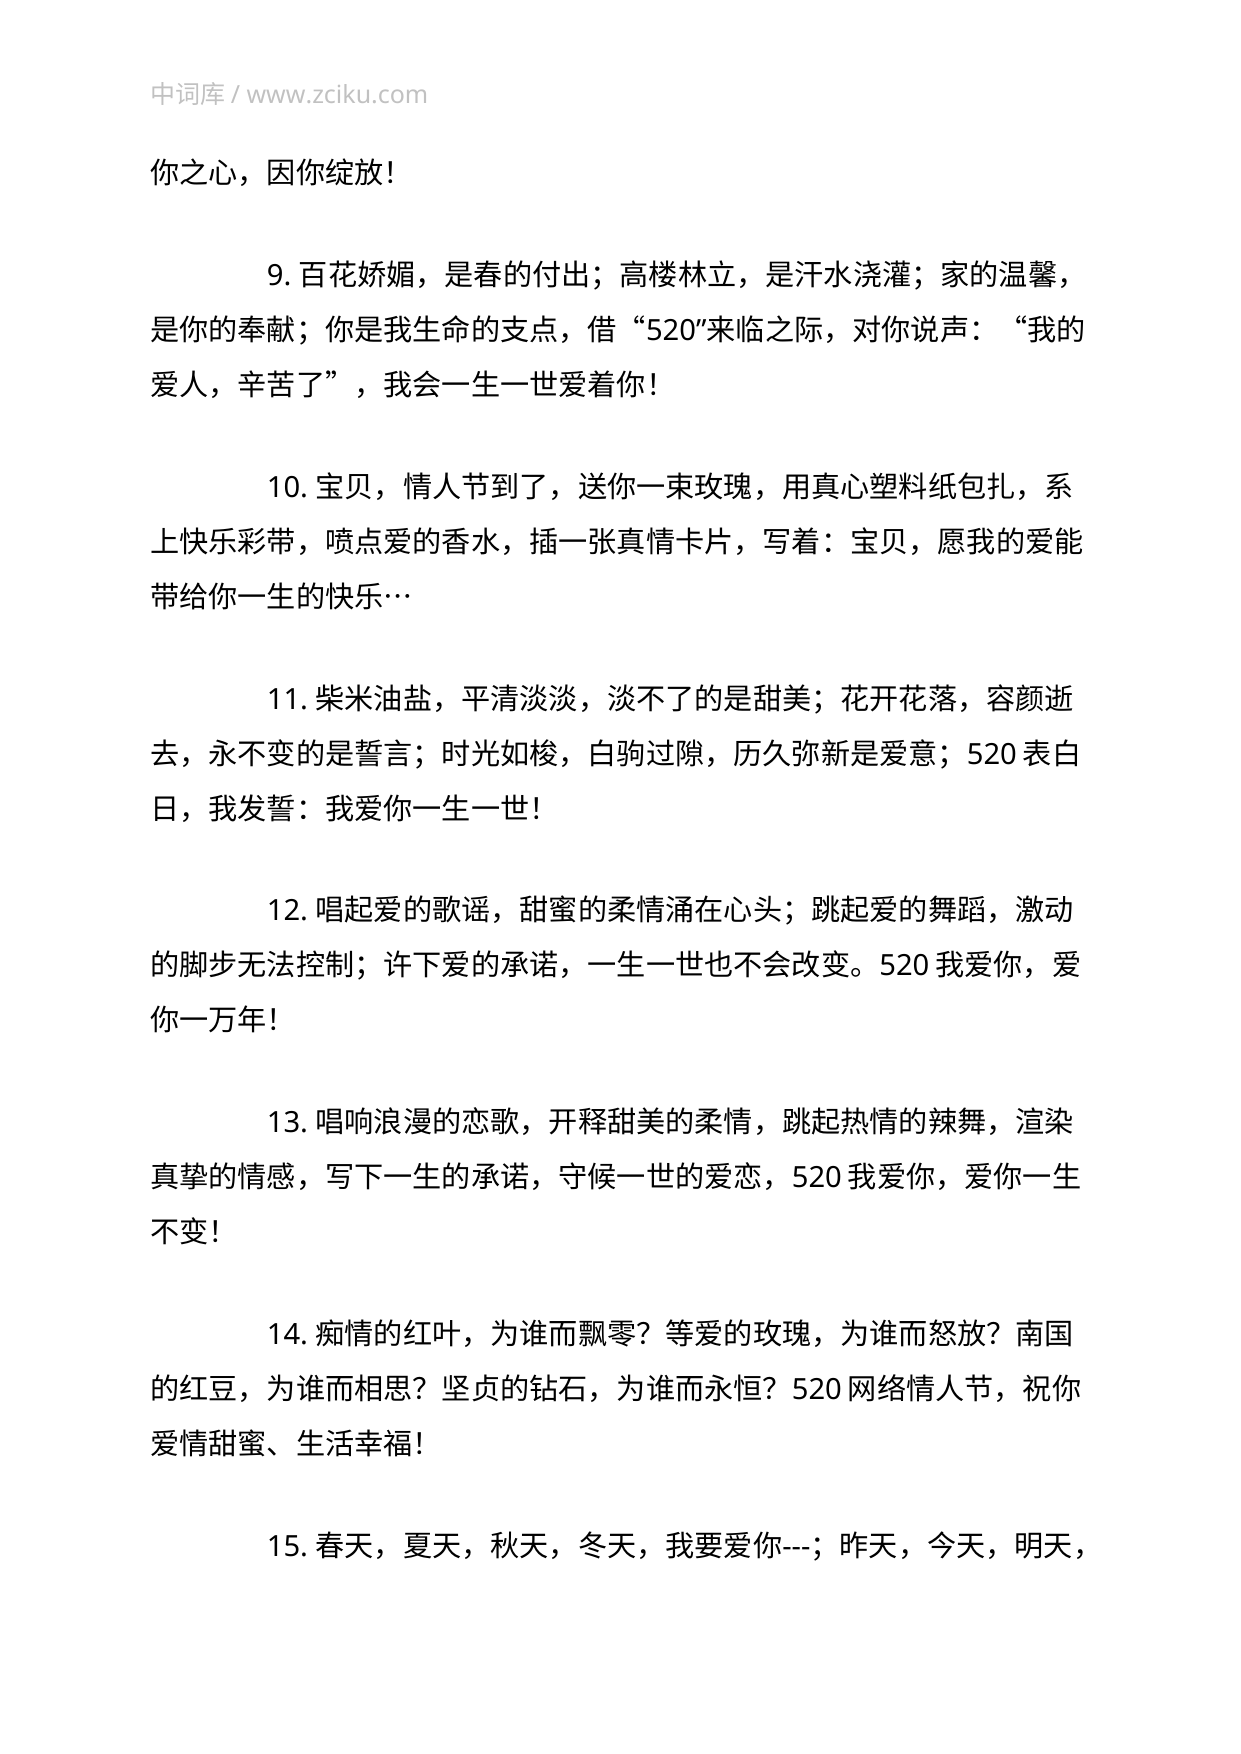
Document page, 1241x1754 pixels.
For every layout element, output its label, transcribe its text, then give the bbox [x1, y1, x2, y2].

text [150, 150, 1090, 192]
text 13. 唱响浪漫的恋歌，开释甜美的柔情，跳起热情的辣舞，渲染真挚的情感，写下一生的承诺，守候一世的爱恋，520我爱你，爱你一生不变！ [150, 1099, 1090, 1251]
text 9. 百花娇媚，是春的付出；高楼林立，是汗水浇灌；家的温馨，是你的奉献；你是我生命的支点，借“520”来临之际，对你说声：“我的爱人，辛苦了”，我会一生一世爱着你！ [150, 252, 1090, 404]
text 12. 唱起爱的歌谣，甜蜜的柔情涌在心头；跳起爱的舞蹈，激动的脚步无法控制；许下爱的承诺，一生一世也不会改变。520我爱你，爱你一万年！ [150, 887, 1090, 1039]
text 11. 柴米油盐，平清淡淡，淡不了的是甜美；花开花落，容颜逝去，永不变的是誓言；时光如梭，白驹过隙，历久弥新是爱意；520表白日，我发誓：我爱你一生一世！ [150, 675, 1090, 827]
text 10. 宝贝，情人节到了，送你一束玫瑰，用真心塑料纸包扎，系上快乐彩带，喷点爱的香水，插一张真情卡片，写着：宝贝，愿我的爱能带给你一生的快乐… [150, 463, 1090, 616]
text 14. 痴情的红叶，为谁而飘零？等爱的玫瑰，为谁而怒放？南国的红豆，为谁而相思？坚贞的钻石，为谁而永恒？520网络情人节，祝你爱情甜蜜、生活幸福！ [150, 1311, 1090, 1463]
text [150, 1522, 1090, 1565]
